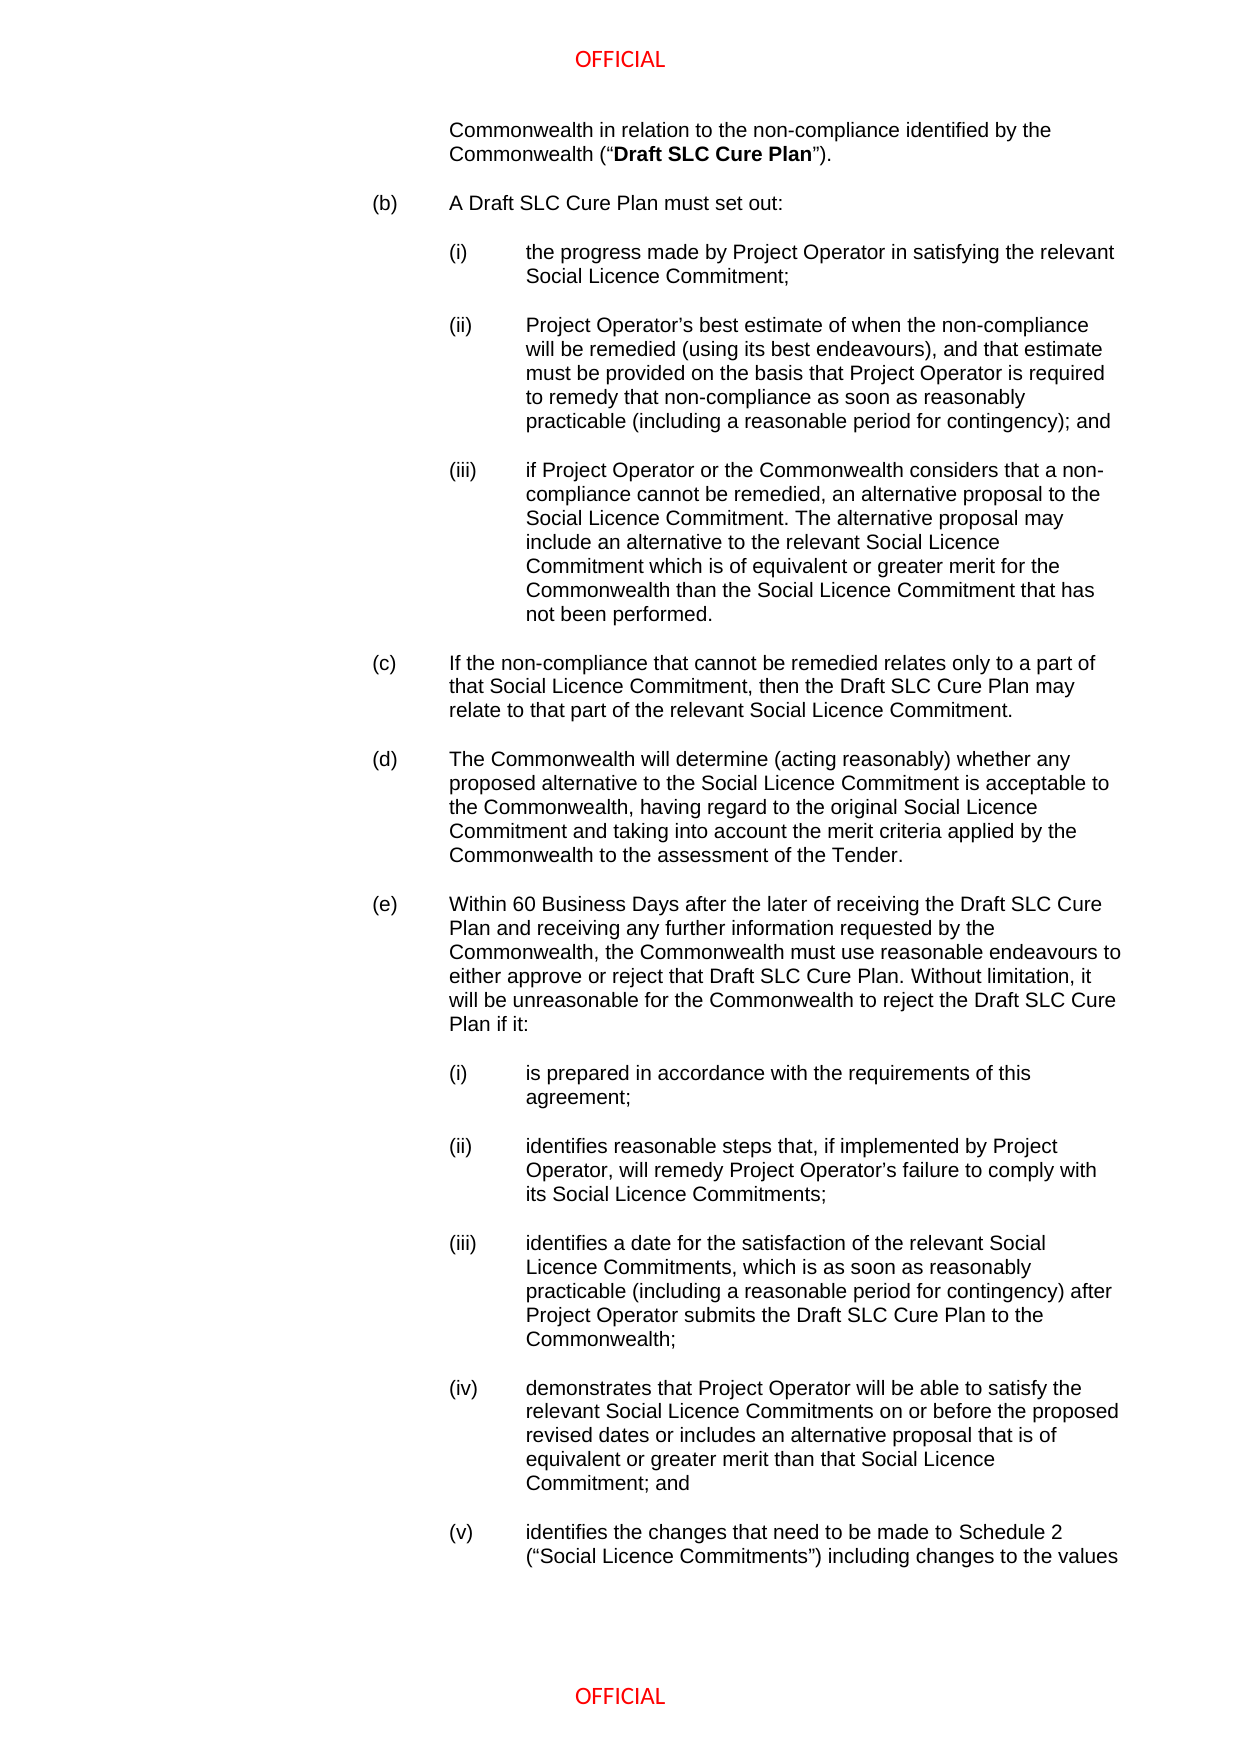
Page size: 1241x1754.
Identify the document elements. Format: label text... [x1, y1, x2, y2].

subtitle identifies a date for the satisfaction of the relevant Social Licence Commitments, which is as soon as reasonably practicable (including a reasonable period for contingency) after Project Operator submits the Draft SLC Cure Plan to the Commonwealth; [449, 1231, 1122, 1350]
subtitle Within 60 Business Days after the later of receiving the Draft SLC Cure Plan and receiving any further information requested by the Commonwealth, the Commonwealth must use reasonable endeavours to either approve or reject that Draft SLC Cure Plan. Without limitation, it will be unreasonable for the Commonwealth to reject the Draft SLC Cure Plan if it: [372, 892, 1122, 1036]
subtitle if Project Operator or the Commonwealth considers that a non-compliance cannot be remedied, an alternative proposal to the Social Licence Commitment. The alternative proposal may include an alternative to the relevant Social Licence Commitment which is of equivalent or greater merit for the Commonwealth than the Social Licence Commitment that has not been performed. [449, 458, 1122, 625]
subtitle A Draft SLC Cure Plan must set out: [372, 191, 1122, 215]
subtitle The Commonwealth will determine (acting reasonably) whether any proposed alternative to the Social Licence Commitment is acceptable to the Commonwealth, having regard to the original Social Licence Commitment and taking into account the merit criteria applied by the Commonwealth to the assessment of the Tender. [372, 747, 1122, 867]
subtitle the progress made by Project Operator in satisfying the relevant Social Licence Commitment; [449, 240, 1122, 288]
subtitle identifies reasonable steps that, if implemented by Project Operator, will remedy Project Operator’s failure to comply with its Social Licence Commitments; [449, 1134, 1122, 1206]
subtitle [372, 118, 1122, 166]
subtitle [449, 1520, 1122, 1568]
subtitle is prepared in accordance with the requirements of this agreement; [449, 1061, 1122, 1109]
subtitle Project Operator’s best estimate of when the non-compliance will be remedied (using its best endeavours), and that estimate must be provided on the basis that Project Operator is required to remedy that non-compliance as soon as reasonably practicable (including a reasonable period for contingency); and [449, 313, 1122, 433]
subtitle If the non-compliance that cannot be remedied relates only to a part of that Social Licence Commitment, then the Draft SLC Cure Plan may relate to that part of the relevant Social Licence Commitment. [372, 650, 1122, 722]
subtitle demonstrates that Project Operator will be able to satisfy the relevant Social Licence Commitments on or before the proposed revised dates or includes an alternative proposal that is of equivalent or greater merit than that Social Licence Commitment; and [449, 1375, 1122, 1495]
